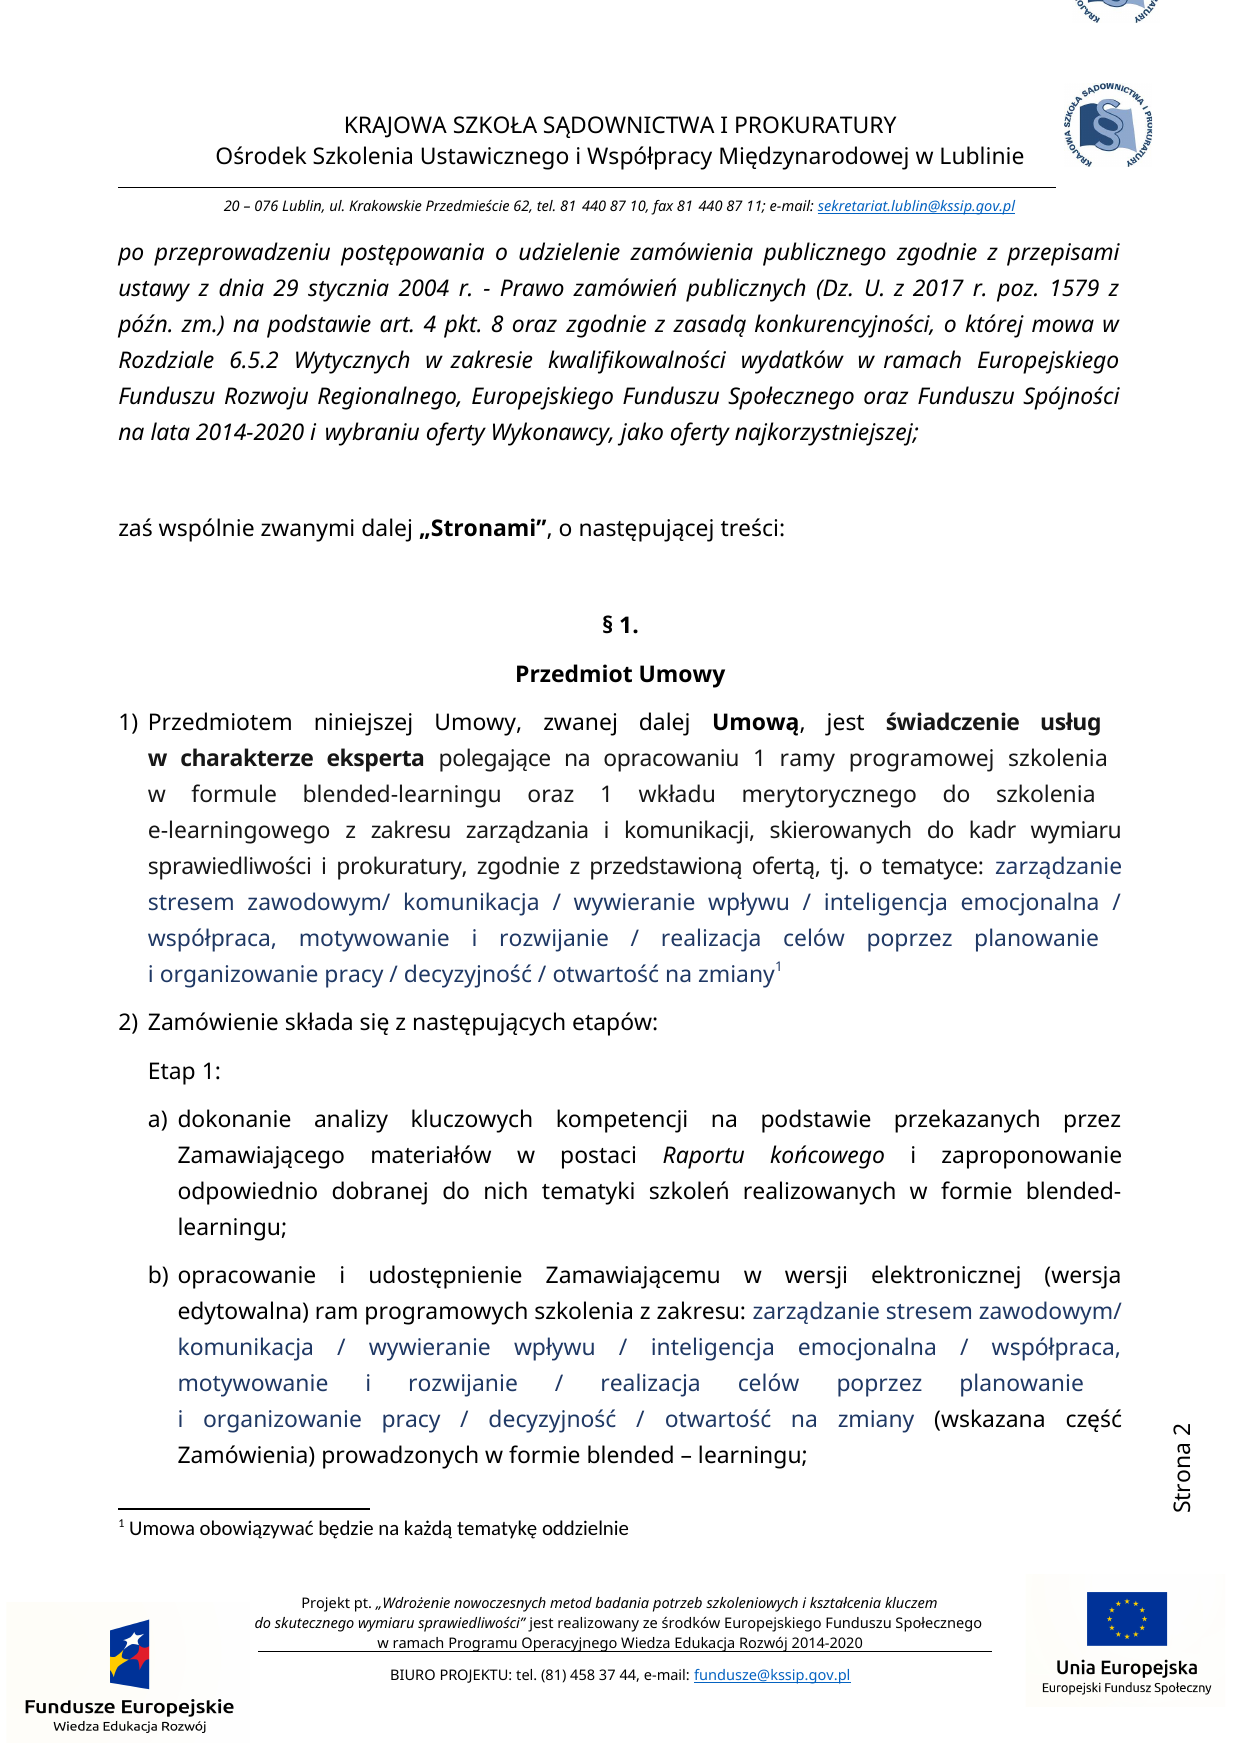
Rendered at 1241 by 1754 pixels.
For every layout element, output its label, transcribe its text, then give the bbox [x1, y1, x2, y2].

picture [1064, 83, 1153, 167]
text po przeprowadzeniu postępowania o udzielenie zamówienia publicznego zgodnie z przepisami ustawy z dnia 29 stycznia 2004 r. - Prawo zamówień publicznych (Dz. U. z 2017 r. poz. 1579 z późn. zm.) na podstawie art. 4 pkt. 8 oraz zgodnie z zasadą konkurencyjności, o której mowa w Rozdziale 6.5.2 Wytycznych w zakresie kwalifikowalności wydatków w ramach Europejskiego Funduszu Rozwoju Regionalnego, Europejskiego Funduszu Społecznego oraz Funduszu Spójności na lata 2014-2020 i wybraniu oferty Wykonawcy, jako oferty najkorzystniejszej; [118, 236, 1122, 447]
picture [1025, 1574, 1226, 1707]
list Zamówienie składa się z następujących etapów: [118, 1006, 1122, 1037]
list Etap 1: [148, 1054, 1122, 1086]
text Przedmiot Umowy [118, 658, 1122, 689]
list Przedmiotem niniejszej Umowy, zwanej dalej Umową, jest świadczenie usług w charakterze eksperta polegające na opracowaniu 1 ramy programowej szkolenia w formule blended-learningu oraz 1 wkładu merytorycznego do szkolenia e-learningowego z zakresu zarządzania i komunikacji, skierowanych do kadr wymiaru sprawiedliwości i prokuratury, zgodnie z przedstawioną ofertą, tj. o tematyce: zarządzanie stresem zawodowym/ komunikacja / wywieranie wpływu / inteligencja emocjonalna / współpraca, motywowanie i rozwijanie / realizacja celów poprzez planowanie i organizowanie pracy / decyzyjność / otwartość na zmiany [118, 706, 1122, 989]
picture [1072, 0, 1161, 23]
text zaś wspólnie zwanymi dalej „Stronami”, o następującej treści: [118, 512, 1122, 544]
picture [6, 1602, 250, 1743]
text § 1. [118, 609, 1122, 641]
list opracowanie i udostępnienie Zamawiającemu w wersji elektronicznej (wersja edytowalna) ram programowych szkolenia z zakresu: zarządzanie stresem zawodowym/ komunikacja / wywieranie wpływu / inteligencja emocjonalna / współpraca, motywowanie i rozwijanie / realizacja celów poprzez planowanie i organizowanie pracy / decyzyjność / otwartość na zmiany (wskazana część Zamówienia) prowadzonych w formie blended – learningu; [148, 1259, 1122, 1470]
list dokonanie analizy kluczowych kompetencji na podstawie przekazanych przez Zamawiającego materiałów w postaci Raportu końcowego i zaproponowanie odpowiednio dobranej do nich tematyki szkoleń realizowanych w formie blended-learningu; [148, 1103, 1122, 1242]
